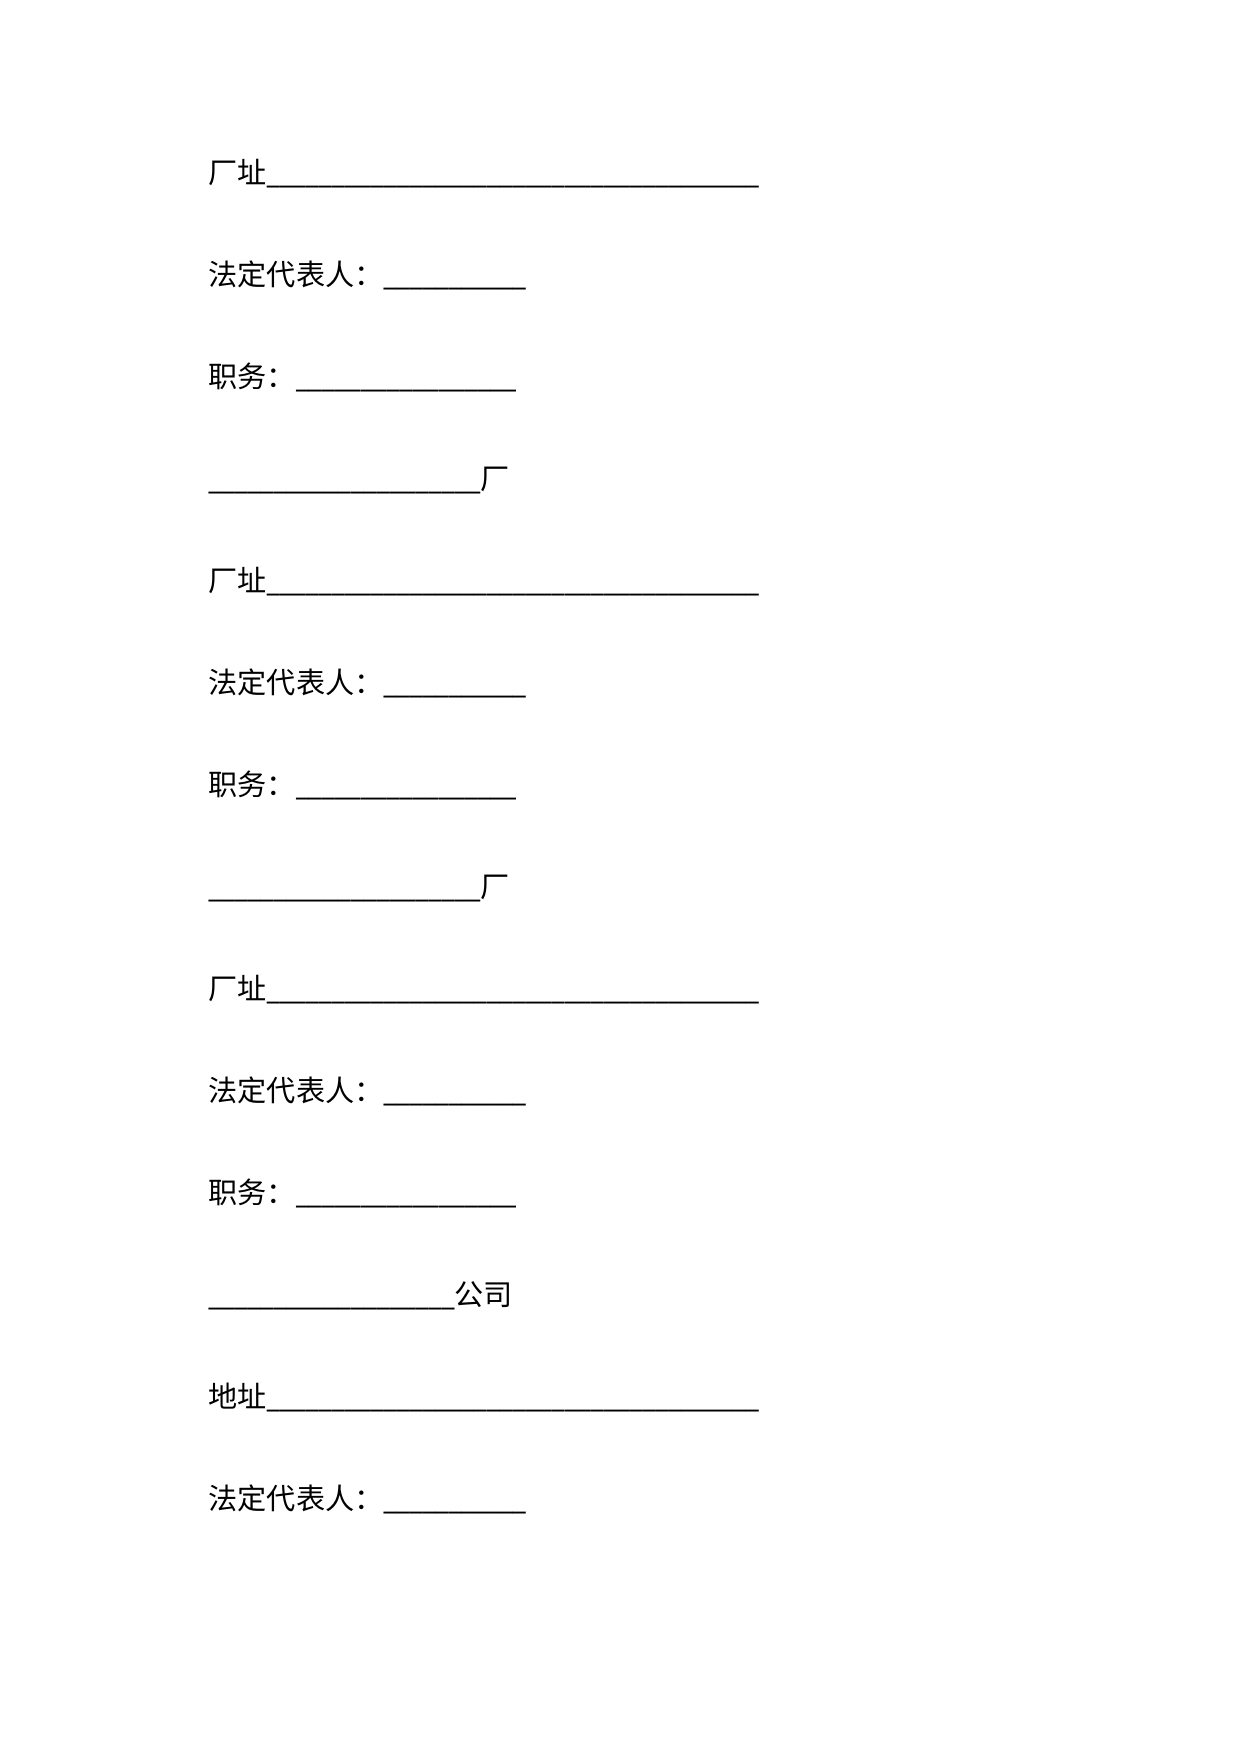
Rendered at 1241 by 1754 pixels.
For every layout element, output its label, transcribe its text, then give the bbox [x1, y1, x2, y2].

text 职务：_________________ [150, 1170, 1090, 1212]
text 职务：_________________ [150, 354, 1090, 396]
text 地址______________________________________ [150, 1374, 1090, 1416]
text 法定代表人：___________ [150, 1476, 1090, 1518]
text _____________________厂 [150, 456, 1090, 498]
text 法定代表人：___________ [150, 660, 1090, 702]
text _____________________厂 [150, 864, 1090, 906]
text 厂址______________________________________ [150, 558, 1090, 600]
text 厂址______________________________________ [150, 150, 1090, 192]
text 职务：_________________ [150, 762, 1090, 804]
text ___________________公司 [150, 1272, 1090, 1314]
text 厂址______________________________________ [150, 966, 1090, 1008]
text 法定代表人：___________ [150, 1068, 1090, 1110]
text 法定代表人：___________ [150, 252, 1090, 294]
